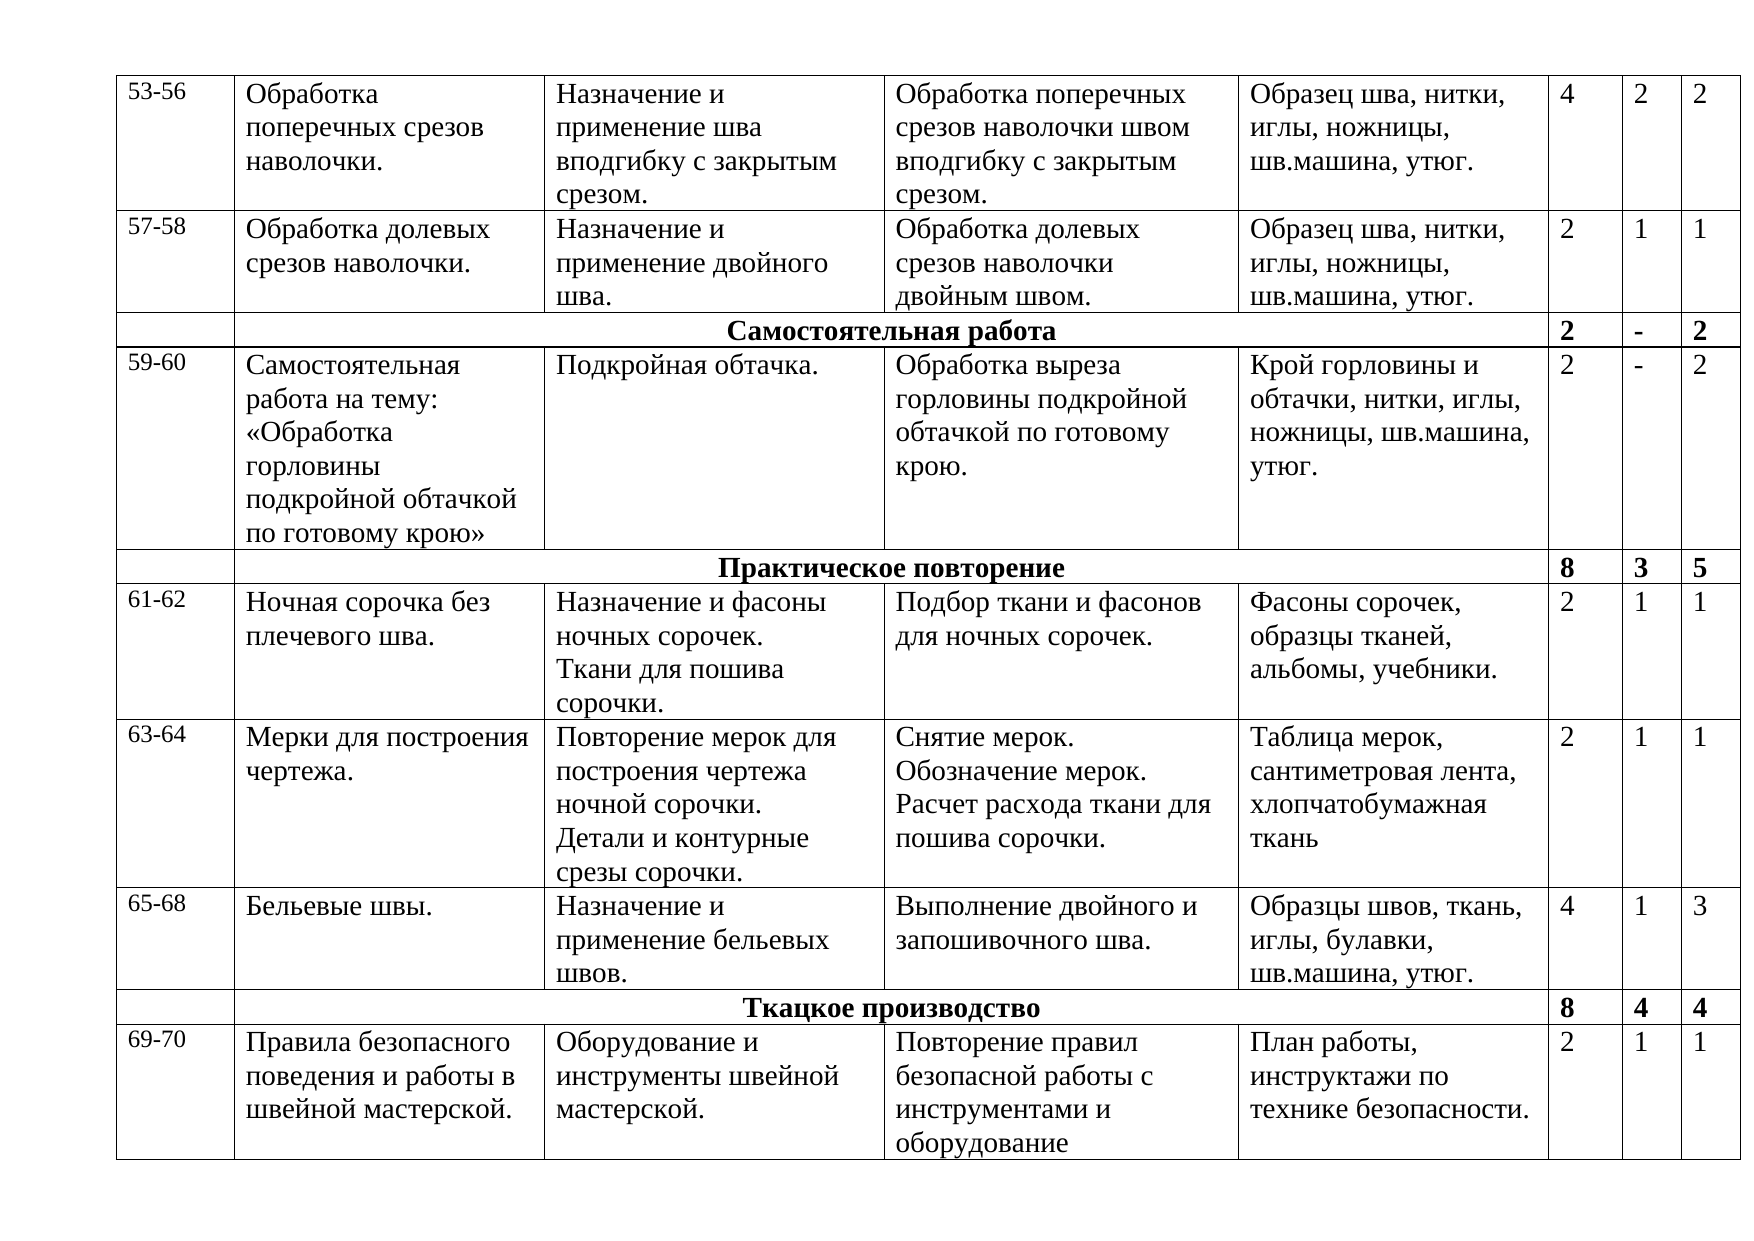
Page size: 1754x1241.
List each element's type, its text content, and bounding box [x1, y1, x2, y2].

table_cell 57-58 [117, 211, 234, 312]
table_cell Самостоятельная работа на тему: «Обработка горловины подкройной обтачкой по готовому крою» [235, 348, 544, 549]
table_cell Практическое повторение [235, 550, 1548, 583]
table_cell Таблица мерок, сантиметровая лента, хлопчатобумажная ткань [1239, 720, 1548, 887]
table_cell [545, 1025, 884, 1159]
table_cell Назначение и фасоны ночных сорочек. Ткани для пошива сорочки. [545, 584, 884, 718]
table_cell 2 [1682, 348, 1740, 549]
table_cell 8 [1549, 990, 1622, 1023]
table_cell 2 [1549, 720, 1622, 887]
table_cell Обработка долевых срезов наволочки. [235, 211, 544, 312]
table_cell Назначение и применение шва вподгибку с закрытым срезом. [545, 76, 884, 210]
table_cell Подбор ткани и фасонов для ночных сорочек. [885, 584, 1238, 718]
table_cell 1 [1682, 720, 1740, 887]
table_cell 2 [1549, 1025, 1622, 1159]
table_cell 2 [1682, 313, 1740, 346]
table_cell 53-56 [117, 76, 234, 210]
table_cell Образец шва, нитки, иглы, ножницы, шв.машина, утюг. [1239, 211, 1548, 312]
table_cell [1239, 1025, 1548, 1159]
table_cell Бельевые швы. [235, 888, 544, 989]
table_cell Повторение мерок для построения чертежа ночной сорочки. Детали и контурные срезы сорочки. [545, 720, 884, 887]
table_cell Подкройная обтачка. [545, 348, 884, 549]
table_cell Обработка поперечных срезов наволочки швом вподгибку с закрытым срезом. [885, 76, 1238, 210]
table_cell 1 [1623, 888, 1681, 989]
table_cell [235, 1025, 544, 1159]
table_cell 1 [1682, 584, 1740, 718]
table_cell Крой горловины и обтачки, нитки, иглы, ножницы, шв.машина, утюг. [1239, 348, 1548, 549]
table_cell 8 [1549, 550, 1622, 583]
table_cell Самостоятельная работа [235, 313, 1548, 346]
table_cell Образец шва, нитки, иглы, ножницы, шв.машина, утюг. [1239, 76, 1548, 210]
table_cell Назначение и применение бельевых швов. [545, 888, 884, 989]
table_cell 63-64 [117, 720, 234, 887]
table_cell Обработка поперечных срезов наволочки. [235, 76, 544, 210]
table_cell Мерки для построения чертежа. [235, 720, 544, 887]
table_cell - [1623, 348, 1681, 549]
table_cell 1 [1682, 211, 1740, 312]
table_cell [885, 1025, 1238, 1159]
table_cell Выполнение двойного и запошивочного шва. [885, 888, 1238, 989]
table_cell 1 [1623, 584, 1681, 718]
table_cell 1 [1623, 720, 1681, 887]
table_cell 2 [1682, 76, 1740, 210]
table_cell 2 [1549, 584, 1622, 718]
table_cell 1 [1623, 211, 1681, 312]
table_cell Назначение и применение двойного шва. [545, 211, 884, 312]
table_cell [117, 313, 234, 346]
table_cell [117, 550, 234, 583]
table_cell Обработка выреза горловины подкройной обтачкой по готовому крою. [885, 348, 1238, 549]
table_cell - [1623, 313, 1681, 346]
table_cell 3 [1623, 550, 1681, 583]
table_cell 59-60 [117, 348, 234, 549]
table_cell 61-62 [117, 584, 234, 718]
table_cell [117, 990, 234, 1023]
table_cell 1 [1682, 1025, 1740, 1159]
table_cell 4 [1549, 888, 1622, 989]
table_cell Образцы швов, ткань, иглы, булавки, шв.машина, утюг. [1239, 888, 1548, 989]
table_cell 2 [1549, 211, 1622, 312]
table_cell 4 [1549, 76, 1622, 210]
table_cell 4 [1623, 990, 1681, 1023]
table_cell 5 [1682, 550, 1740, 583]
table_cell Ткацкое производство [235, 990, 1548, 1023]
table_cell 4 [1682, 990, 1740, 1023]
table_cell Снятие мерок. Обозначение мерок. Расчет расхода ткани для пошива сорочки. [885, 720, 1238, 887]
table_cell 2 [1549, 313, 1622, 346]
table_cell 69-70 [117, 1025, 234, 1159]
table_cell 2 [1623, 76, 1681, 210]
table_cell 2 [1549, 348, 1622, 549]
table_cell Обработка долевых срезов наволочки двойным швом. [885, 211, 1238, 312]
table_cell 3 [1682, 888, 1740, 989]
table_cell Ночная сорочка без плечевого шва. [235, 584, 544, 718]
table_cell 1 [1623, 1025, 1681, 1159]
table_cell 65-68 [117, 888, 234, 989]
table_cell Фасоны сорочек, образцы тканей, альбомы, учебники. [1239, 584, 1548, 718]
